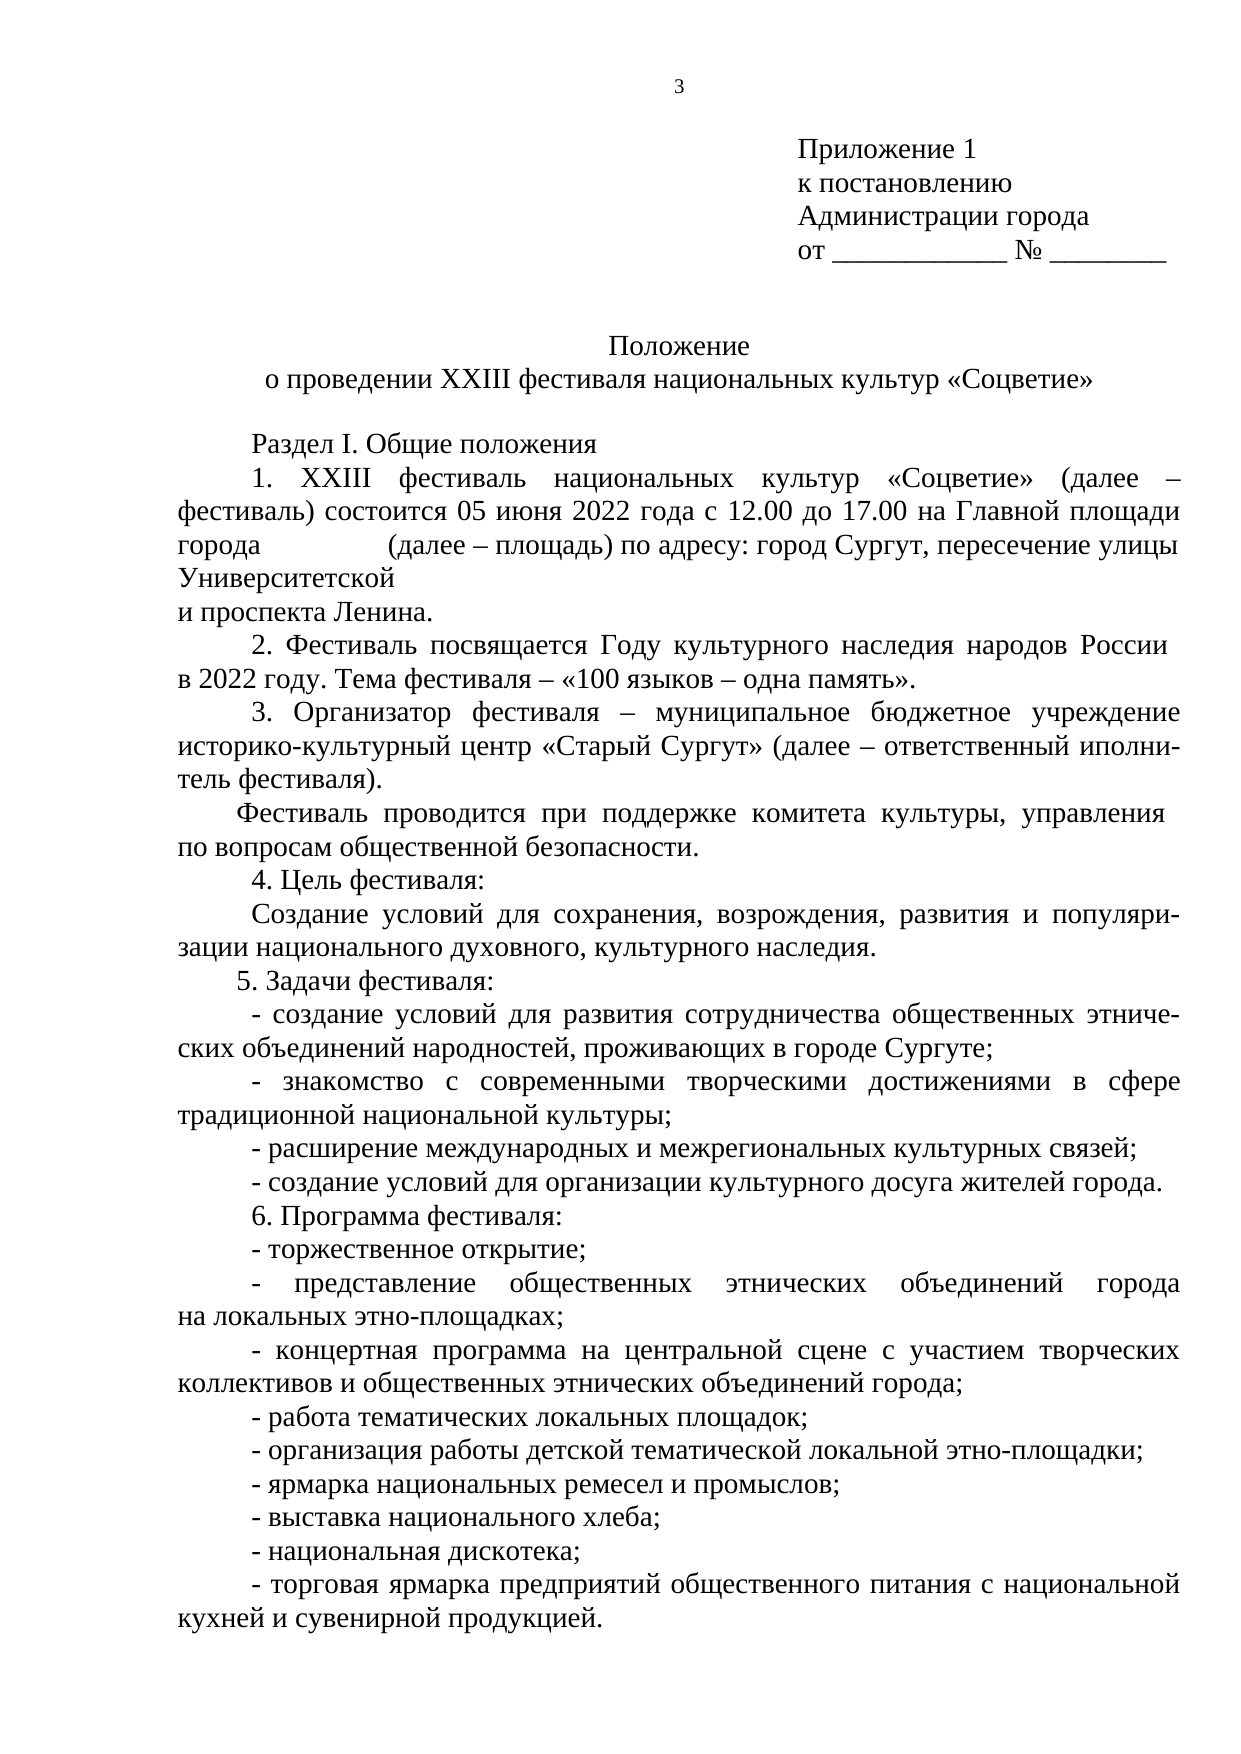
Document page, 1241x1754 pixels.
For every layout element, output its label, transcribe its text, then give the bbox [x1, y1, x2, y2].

text 5. Задачи фестиваля: [177, 963, 1181, 996]
text 3. Организатор фестиваля – муниципальное бюджетное учреждение историко-культурный центр «Старый Сургут» (далее – ответственный иполни-тель фестиваля). [177, 694, 1181, 795]
text - расширение международных и межрегиональных культурных связей; [177, 1131, 1181, 1164]
text Раздел I. Общие положения [177, 426, 1181, 460]
text 4. Цель фестиваля: [177, 862, 1181, 896]
text Фестиваль проводится при поддержке комитета культуры, управления по вопросам общественной безопасности. [177, 795, 1181, 862]
text Администрации города [797, 198, 1181, 232]
text - выставка национального хлеба; [236, 1499, 1181, 1533]
text о проведении XXIII фестиваля национальных культур «Соцветие» [177, 361, 1181, 395]
text - создание условий для организации культурного досуга жителей города. [236, 1164, 1181, 1198]
text - концертная программа на центральной сцене с участием творческих коллективов и общественных этнических объединений города; [177, 1332, 1181, 1399]
text 6. Программа фестиваля: [236, 1198, 1181, 1231]
text к постановлению [797, 165, 1181, 198]
text - ярмарка национальных ремесел и промыслов; [236, 1466, 1181, 1499]
text Создание условий для сохранения, возрождения, развития и популяри-зации национального духовного, культурного наследия. [177, 896, 1181, 963]
text Положение [177, 328, 1181, 361]
text - создание условий для развития сотрудничества общественных этниче-ских объединений народностей, проживающих в городе Сургуте; [177, 996, 1181, 1063]
text - организация работы детской тематической локальной этно-площадки; [177, 1432, 1181, 1466]
text Приложение 1 [724, 131, 1181, 165]
text - торговая ярмарка предприятий общественного питания с национальной кухней и сувенирной продукцией. [177, 1567, 1181, 1634]
text - знакомство с современными творческими достижениями в сфере традиционной национальной культуры; [177, 1063, 1181, 1131]
text - торжественное открытие; [177, 1231, 1181, 1265]
text - национальная дискотека; [236, 1533, 1181, 1567]
text 2. Фестиваль посвящается Году культурного наследия народов России в 2022 году. Тема фестиваля – «100 языков – одна память». [177, 627, 1181, 694]
text от ____________ № ________ [797, 232, 1181, 266]
text - работа тематических локальных площадок; [177, 1399, 1181, 1432]
text - представление общественных этнических объединений города на локальных этно-площадках; [177, 1265, 1181, 1332]
text 1. XXIII фестиваль национальных культур «Соцветие» (далее – фестиваль) состоится 05 июня 2022 года с 12.00 до 17.00 на Главной площади города (далее – площадь) по адресу: город Сургут, пересечение улицы Университетской и проспекта Ленина. [177, 460, 1181, 627]
